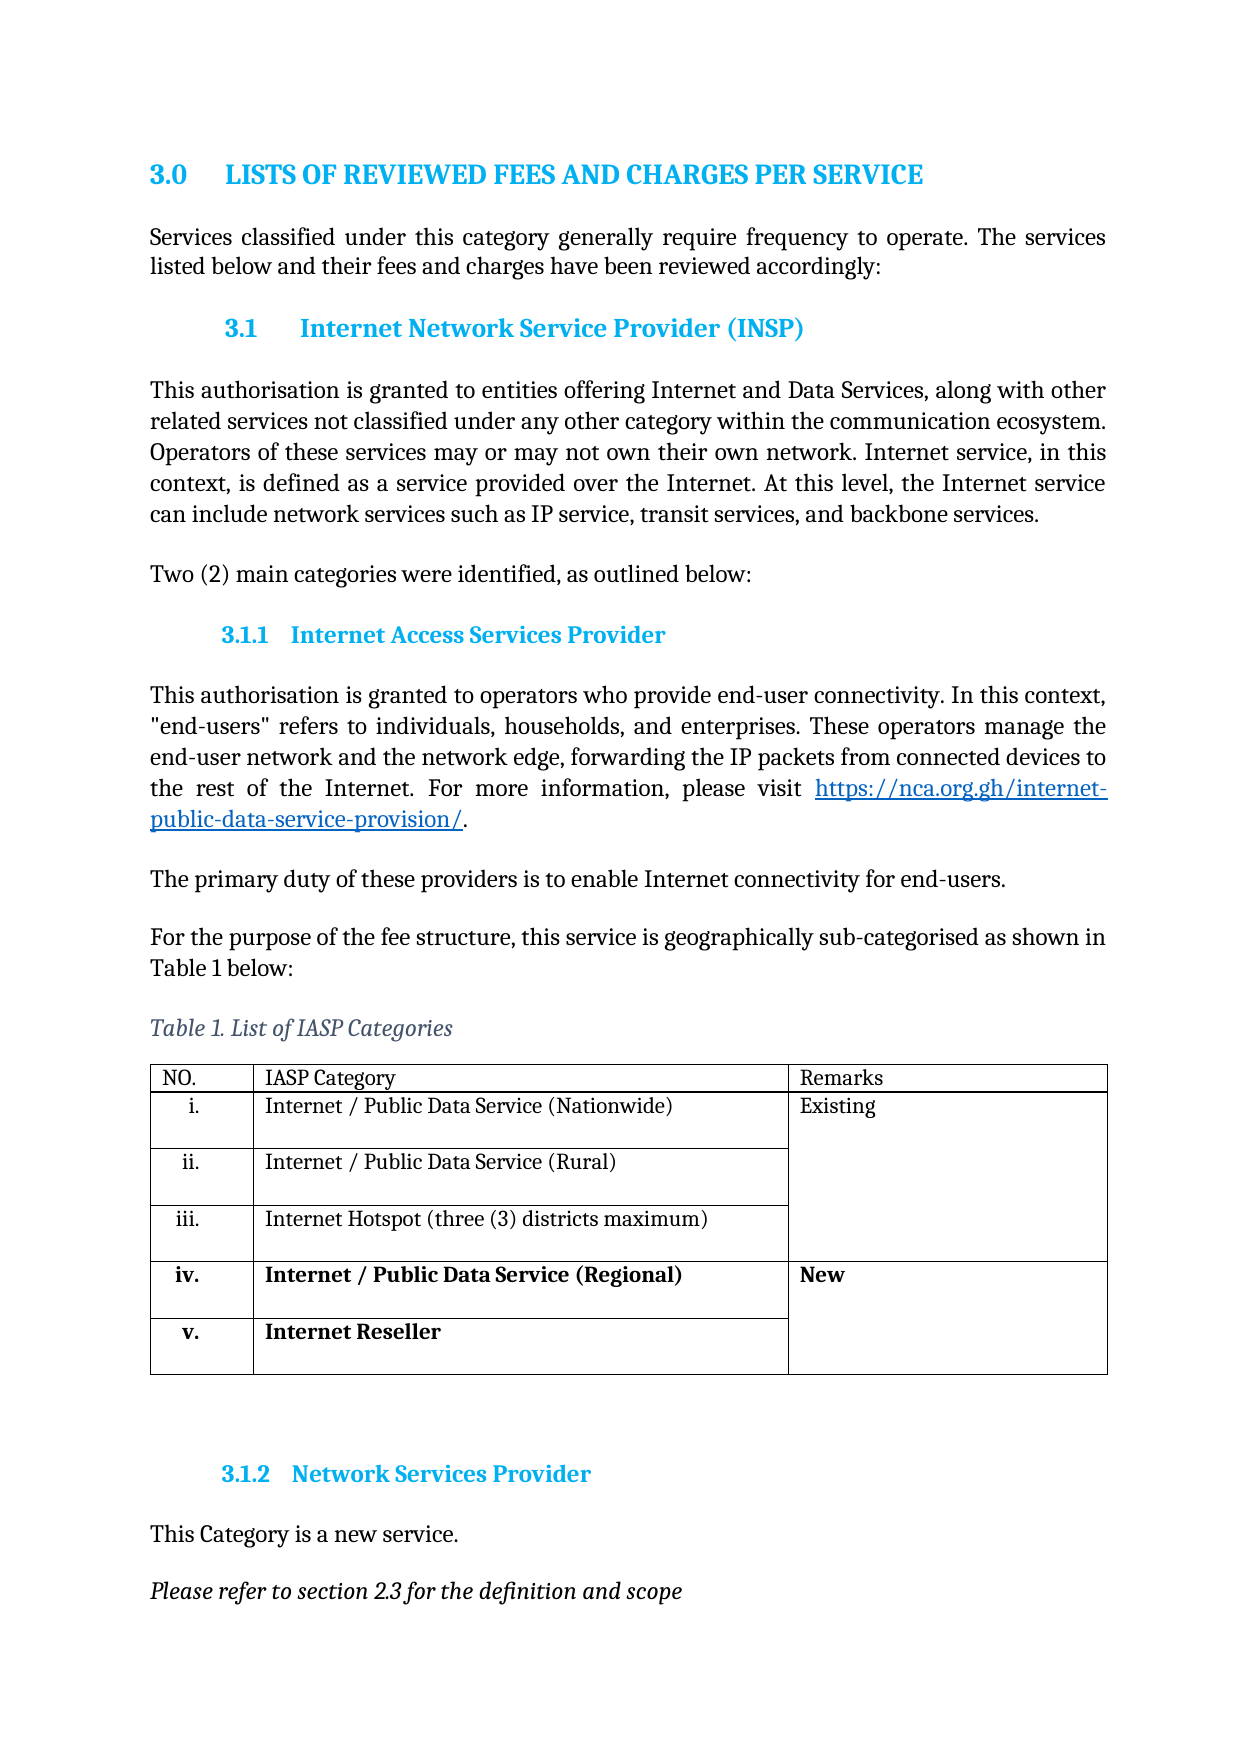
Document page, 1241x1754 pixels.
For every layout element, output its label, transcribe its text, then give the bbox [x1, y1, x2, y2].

table_cell Internet / Public Data Service (Rural) [254, 1149, 788, 1204]
table_cell Internet Hotspot (three (3) districts maximum) [254, 1206, 788, 1261]
subtitle 3.1.2 Network Services Provider [150, 1460, 1107, 1489]
table_header Remarks [789, 1065, 1107, 1091]
text For the purpose of the fee structure, this service is geographically sub-categorised as shown in Table 1 below: [150, 923, 1107, 983]
table_cell Internet Reseller [254, 1319, 788, 1374]
table_cell [151, 1149, 253, 1204]
subtitle Internet Network Service Provider (INSP) [225, 313, 1107, 344]
table_cell [151, 1093, 253, 1148]
table_cell New [789, 1262, 1107, 1374]
table_cell [151, 1262, 253, 1318]
table_cell Internet / Public Data Service (Nationwide) [254, 1093, 788, 1148]
text This authorisation is granted to operators who provide end-user connectivity. In this context, "end-users" refers to individuals, households, and enterprises. These operators manage the end-user network and the network edge, forwarding the IP packets from connected devices to the rest of the Internet. For more information, please visit https://nca.org.gh/internet-public-data-service-provision/. [150, 681, 1107, 834]
text The primary duty of these providers is to enable Internet connectivity for end-users. [150, 865, 1107, 894]
text This authorisation is granted to entities offering Internet and Data Services, along with other related services not classified under any other category within the communication ecosystem. Operators of these services may or may not own their own network. Internet service, in this context, is defined as a service provided over the Internet. At this level, the Internet service can include network services such as IP service, transit services, and backbone services. [150, 376, 1107, 529]
table_cell [151, 1319, 253, 1374]
table_header NO. [151, 1065, 253, 1091]
table_header IASP Category [254, 1065, 788, 1091]
subtitle LISTS OF REVIEWED FEES AND CHARGES PER SERVICE [150, 158, 1107, 192]
subtitle 3.1.1 Internet Access Services Provider [150, 621, 1107, 649]
text Table 1. List of IASP Categories [150, 1014, 1107, 1043]
text This Category is a new service. [150, 1520, 1107, 1548]
table_cell Internet / Public Data Service (Regional) [254, 1262, 788, 1318]
text Please refer to section 2.3 for the definition and scope [150, 1577, 1107, 1606]
table_cell Existing [789, 1093, 1107, 1261]
text Two (2) main categories were identified, as outlined below: [150, 560, 1107, 589]
text Services classified under this category generally require frequency to operate. The services listed below and their fees and charges have been reviewed accordingly: [150, 223, 1107, 280]
table_cell [151, 1206, 253, 1261]
